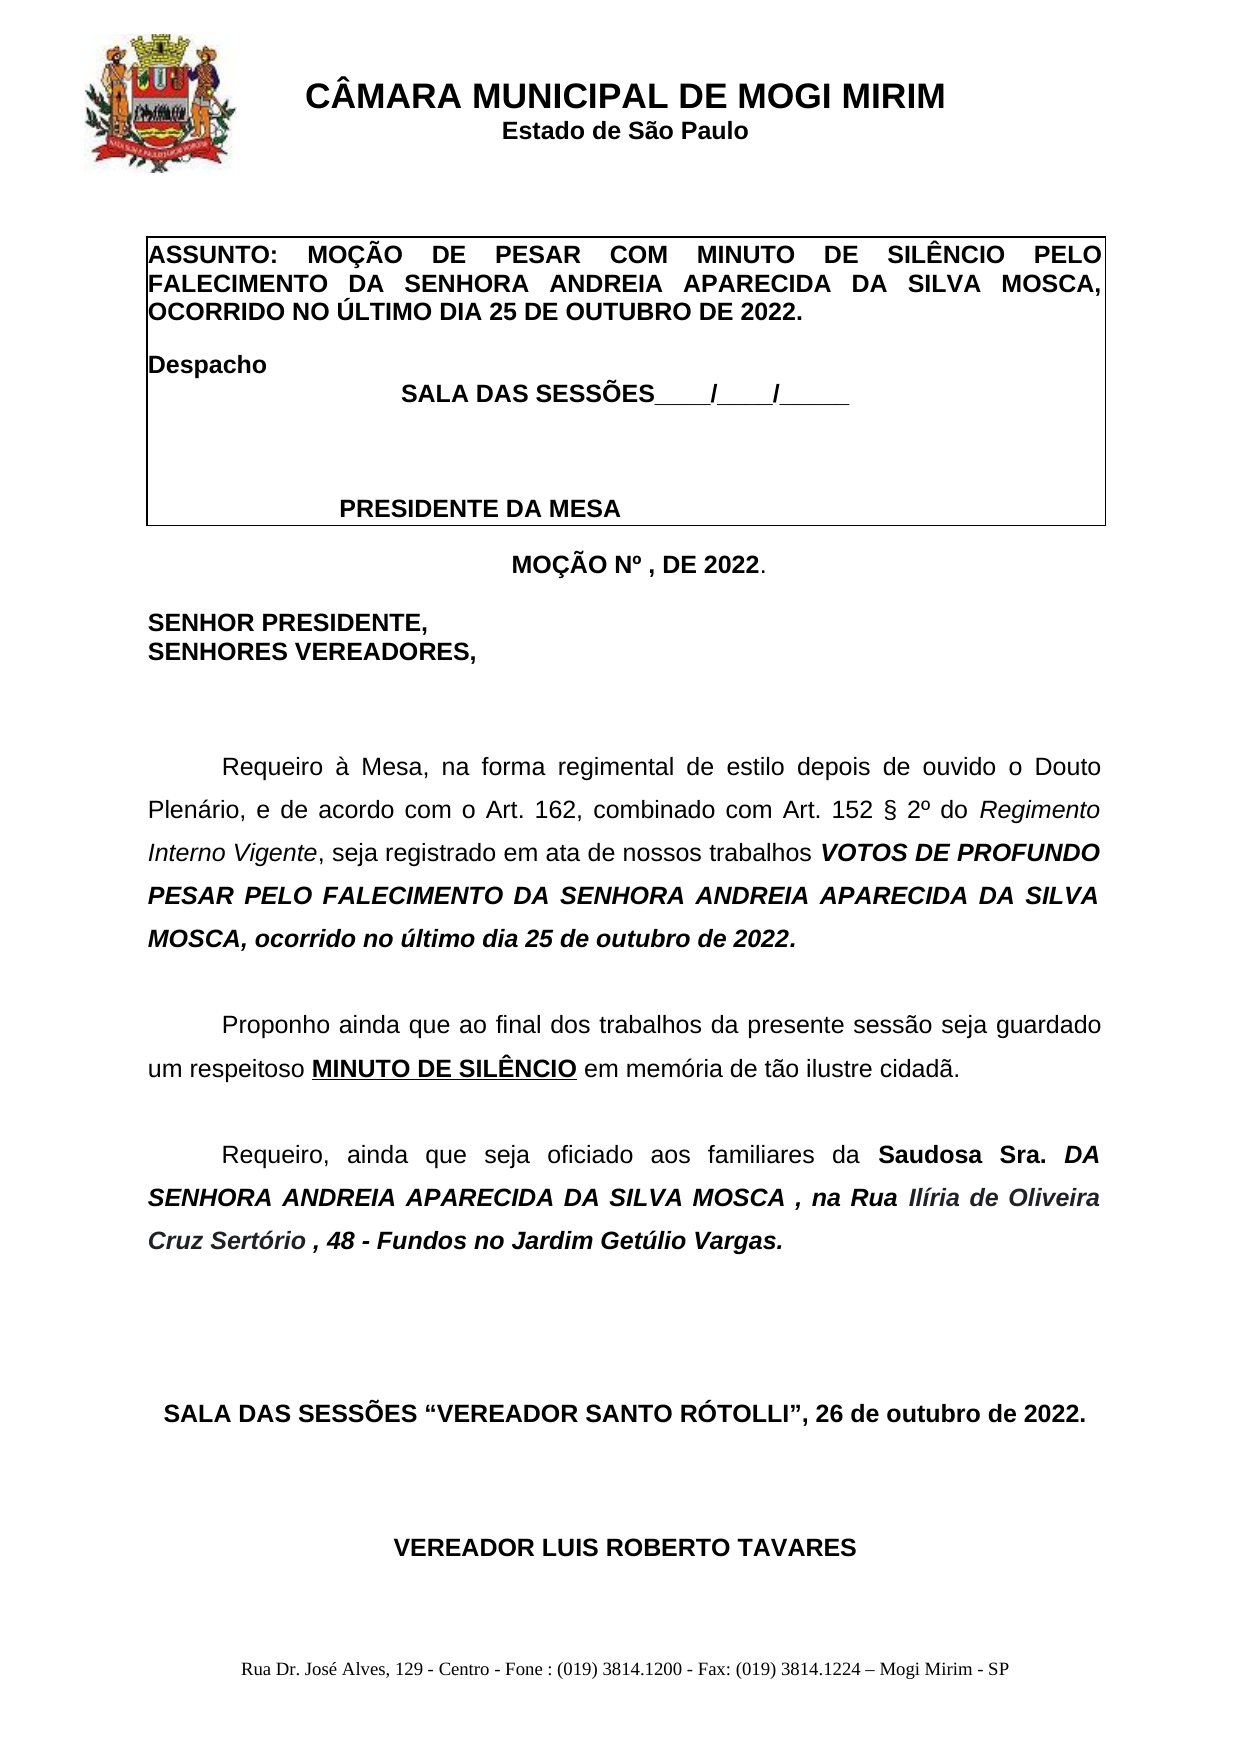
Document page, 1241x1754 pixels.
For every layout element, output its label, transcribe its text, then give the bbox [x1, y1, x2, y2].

text Requeiro à Mesa, na forma regimental de estilo depois de ouvido o Douto Plenário, e de acordo com o Art. 162, combinado com Art. 152 § 2º do Regimento Interno Vigente, seja registrado em ata de nossos trabalhos VOTOS DE PROFUNDO PESAR PELO FALECIMENTO DA SENHORA ANDREIA APARECIDA DA SILVA MOSCA, ocorrido no último dia 25 de outubro de 2022. [148, 752, 1103, 953]
text Proponho ainda que ao final dos trabalhos da presente sessão seja guardado um respeitoso MINUTO DE SILÊNCIO em memória de tão ilustre cidadã. [148, 1010, 1103, 1082]
text MOÇÃO Nº , DE 2022. [148, 550, 1103, 579]
text VEREADOR LUIS ROBERTO TAVARES [148, 1533, 1103, 1562]
text SALA DAS SESSÕES “VEREADOR SANTO RÓTOLLI”, 26 de outubro de 2022. [148, 1398, 1103, 1427]
text SENHOR PRESIDENTE, [148, 608, 1103, 637]
picture [84, 34, 237, 173]
text SENHORES VEREADORES, [148, 637, 1103, 665]
text SALA DAS SESSÕES____/____/_____ [148, 379, 1103, 408]
text Requeiro, ainda que seja oficiado aos familiares da Saudosa Sra. DA SENHORA ANDREIA APARECIDA DA SILVA MOSCA , na Rua Ilíria de Oliveira Cruz Sertório , 48 - Fundos no Jardim Getúlio Vargas. [148, 1140, 1103, 1255]
text Despacho [148, 350, 1103, 379]
text PRESIDENTE DA MESA [148, 490, 1105, 525]
text ASSUNTO: MOÇÃO DE PESAR COM MINUTO DE SILÊNCIO PELO FALECIMENTO DA SENHORA ANDREIA APARECIDA DA SILVA MOSCA, OCORRIDO NO ÚLTIMO DIA 25 DE OUTUBRO DE 2022. [148, 238, 1105, 326]
